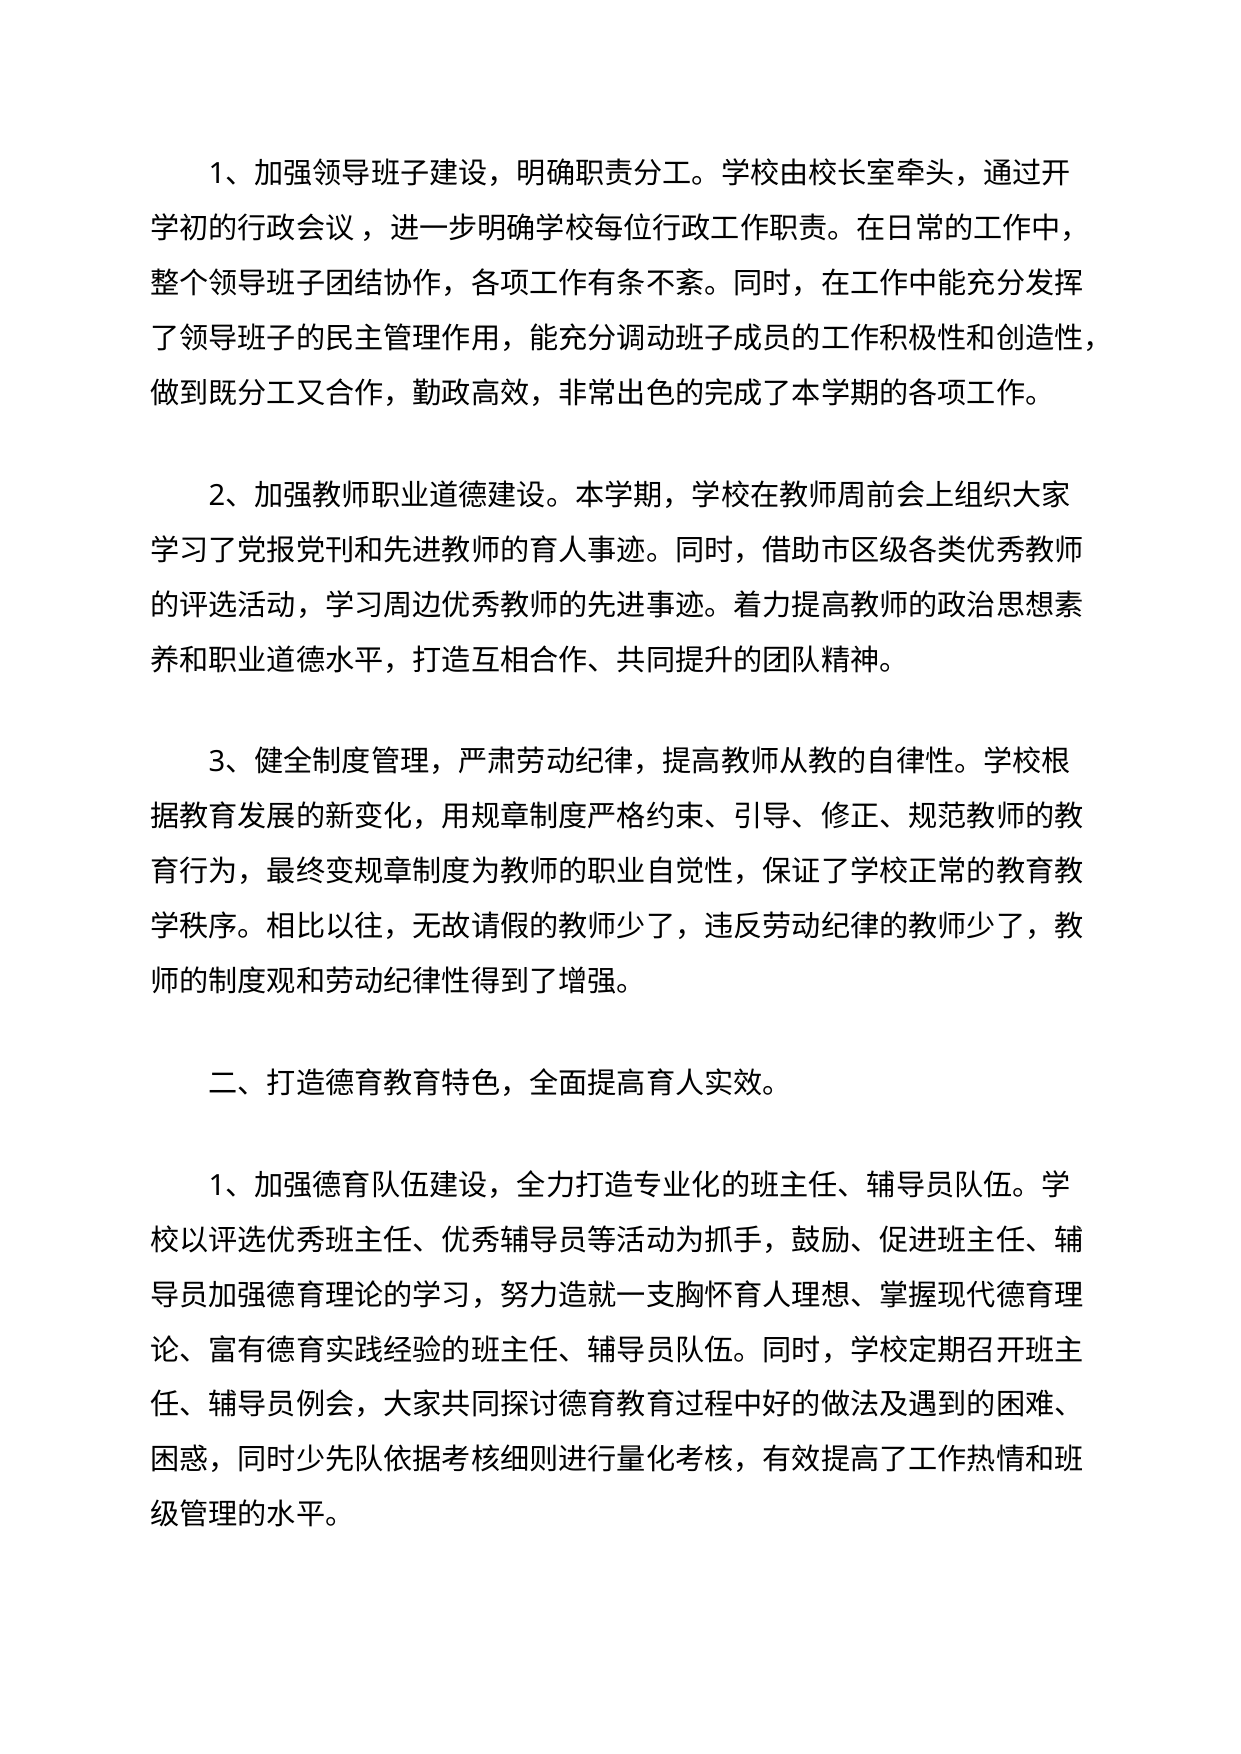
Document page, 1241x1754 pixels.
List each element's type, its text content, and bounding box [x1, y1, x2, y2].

text 1、加强领导班子建设，明确职责分工。学校由校长室牵头，通过开学初的行政会议 ，进一步明确学校每位行政工作职责。在日常的工作中，整个领导班子团结协作，各项工作有条不紊。同时，在工作中能充分发挥了领导班子的民主管理作用，能充分调动班子成员的工作积极性和创造性，做到既分工又合作，勤政高效，非常出色的完成了本学期的各项工作。 [150, 150, 1090, 412]
text 二、打造德育教育特色，全面提高育人实效。 [150, 1059, 1090, 1102]
text 1、加强德育队伍建设，全力打造专业化的班主任、辅导员队伍。学校以评选优秀班主任、优秀辅导员等活动为抓手，鼓励、促进班主任、辅导员加强德育理论的学习，努力造就一支胸怀育人理想、掌握现代德育理论、富有德育实践经验的班主任、辅导员队伍。同时，学校定期召开班主任、辅导员例会，大家共同探讨德育教育过程中好的做法及遇到的困难、困惑，同时少先队依据考核细则进行量化考核，有效提高了工作热情和班级管理的水平。 [150, 1161, 1090, 1533]
text 2、加强教师职业道德建设。本学期，学校在教师周前会上组织大家学习了党报党刊和先进教师的育人事迹。同时，借助市区级各类优秀教师的评选活动，学习周边优秀教师的先进事迹。着力提高教师的政治思想素养和职业道德水平，打造互相合作、共同提升的团队精神。 [150, 471, 1090, 678]
text 3、健全制度管理，严肃劳动纪律，提高教师从教的自律性。学校根据教育发展的新变化，用规章制度严格约束、引导、修正、规范教师的教育行为，最终变规章制度为教师的职业自觉性，保证了学校正常的教育教学秩序。相比以往，无故请假的教师少了，违反劳动纪律的教师少了，教师的制度观和劳动纪律性得到了增强。 [150, 738, 1090, 1000]
